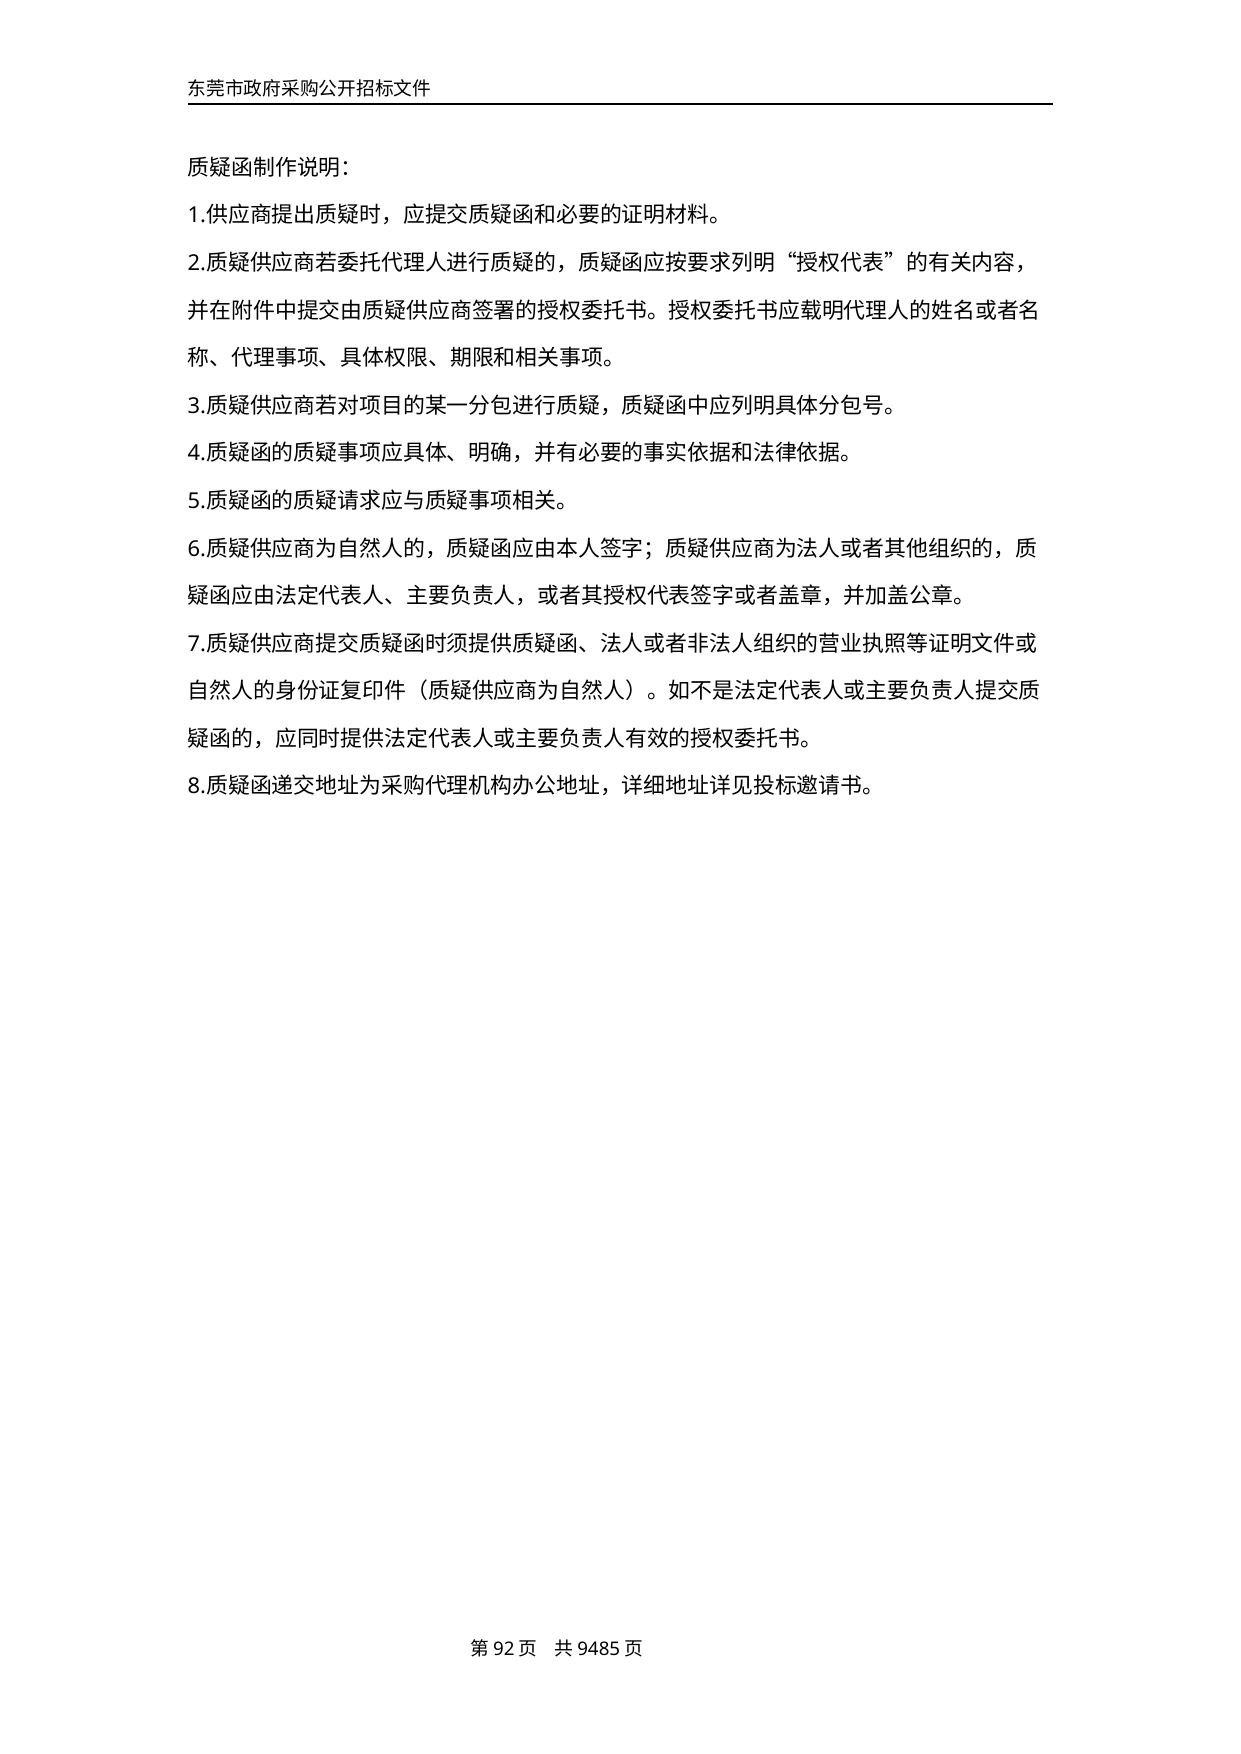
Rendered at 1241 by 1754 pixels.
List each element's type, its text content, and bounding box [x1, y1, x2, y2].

text 7.质疑供应商提交质疑函时须提供质疑函、法人或者非法人组织的营业执照等证明文件或自然人的身份证复印件（质疑供应商为自然人）。如不是法定代表人或主要负责人提交质疑函的，应同时提供法定代表人或主要负责人有效的授权委托书。 [187, 626, 1053, 752]
text 1.供应商提出质疑时，应提交质疑函和必要的证明材料。 [187, 197, 1053, 229]
text 8.质疑函递交地址为采购代理机构办公地址，详细地址详见投标邀请书。 [187, 768, 1053, 800]
text 质疑函制作说明： [187, 150, 1053, 182]
text 6.质疑供应商为自然人的，质疑函应由本人签字；质疑供应商为法人或者其他组织的，质疑函应由法定代表人、主要负责人，或者其授权代表签字或者盖章，并加盖公章。 [187, 531, 1053, 610]
text 3.质疑供应商若对项目的某一分包进行质疑，质疑函中应列明具体分包号。 [187, 388, 1053, 419]
text 5.质疑函的质疑请求应与质疑事项相关。 [187, 483, 1053, 515]
text 4.质疑函的质疑事项应具体、明确，并有必要的事实依据和法律依据。 [187, 435, 1053, 467]
text 2.质疑供应商若委托代理人进行质疑的，质疑函应按要求列明“授权代表”的有关内容，并在附件中提交由质疑供应商签署的授权委托书。授权委托书应载明代理人的姓名或者名称、代理事项、具体权限、期限和相关事项。 [187, 245, 1053, 372]
